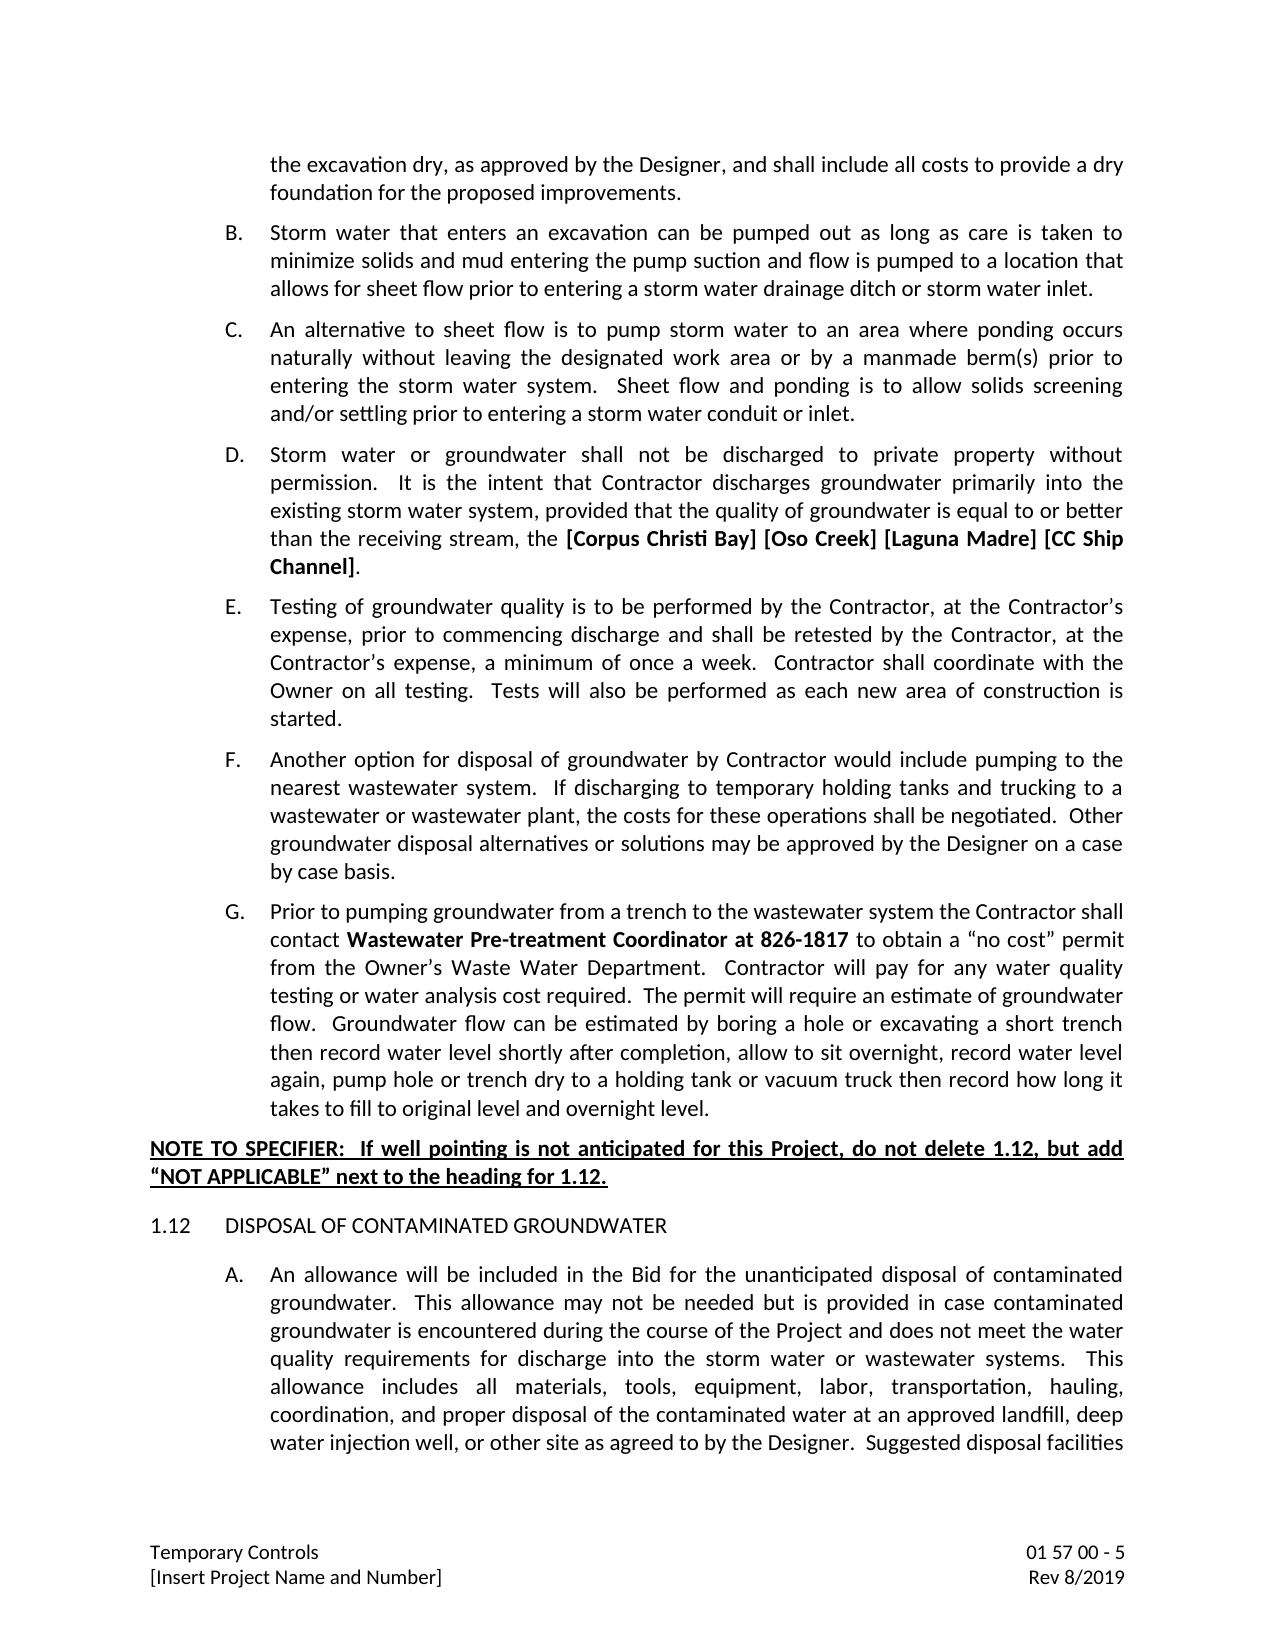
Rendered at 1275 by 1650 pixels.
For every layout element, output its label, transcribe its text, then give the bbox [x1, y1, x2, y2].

list NOTE TO SPECIFIER: If well pointing is not anticipated for this Project, do not delete 1.12, but add “NOT APPLICABLE” next to the heading for 1.12. [150, 1134, 1125, 1190]
text Testing of groundwater quality is to be performed by the Contractor, at the Contractor’s expense, prior to commencing discharge and shall be retested by the Contractor, at the Contractor’s expense, a minimum of once a week. Contractor shall coordinate with the Owner on all testing. Tests will also be performed as each new area of construction is started. [225, 592, 1125, 732]
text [225, 150, 1125, 206]
text Another option for disposal of groundwater by Contractor would include pumping to the nearest wastewater system. If discharging to temporary holding tanks and trucking to a wastewater or wastewater plant, the costs for these operations shall be negotiated. Other groundwater disposal alternatives or solutions may be approved by the Designer on a case by case basis. [225, 745, 1125, 885]
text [225, 1260, 1125, 1456]
text DISPOSAL OF CONTAMINATED GROUNDWATER [150, 1211, 1125, 1239]
text Prior to pumping groundwater from a trench to the wastewater system the Contractor shall contact Wastewater Pre-treatment Coordinator at 826-1817 to obtain a “no cost” permit from the Owner’s Waste Water Department. Contractor will pay for any water quality testing or water analysis cost required. The permit will require an estimate of groundwater flow. Groundwater flow can be estimated by boring a hole or excavating a short trench then record water level shortly after completion, allow to sit overnight, record water level again, pump hole or trench dry to a holding tank or vacuum truck then record how long it takes to fill to original level and overnight level. [225, 897, 1125, 1122]
text Storm water that enters an excavation can be pumped out as long as care is taken to minimize solids and mud entering the pump suction and flow is pumped to a location that allows for sheet flow prior to entering a storm water drainage ditch or storm water inlet. [225, 218, 1125, 303]
text An alternative to sheet flow is to pump storm water to an area where ponding occurs naturally without leaving the designated work area or by a manmade berm(s) prior to entering the storm water system. Sheet flow and ponding is to allow solids screening and/or settling prior to entering a storm water conduit or inlet. [225, 315, 1125, 427]
text Storm water or groundwater shall not be discharged to private property without permission. It is the intent that Contractor discharges groundwater primarily into the existing storm water system, provided that the quality of groundwater is equal to or better than the receiving stream, the [Corpus Christi Bay] [Oso Creek] [Laguna Madre] [CC Ship Channel]. [225, 440, 1125, 580]
